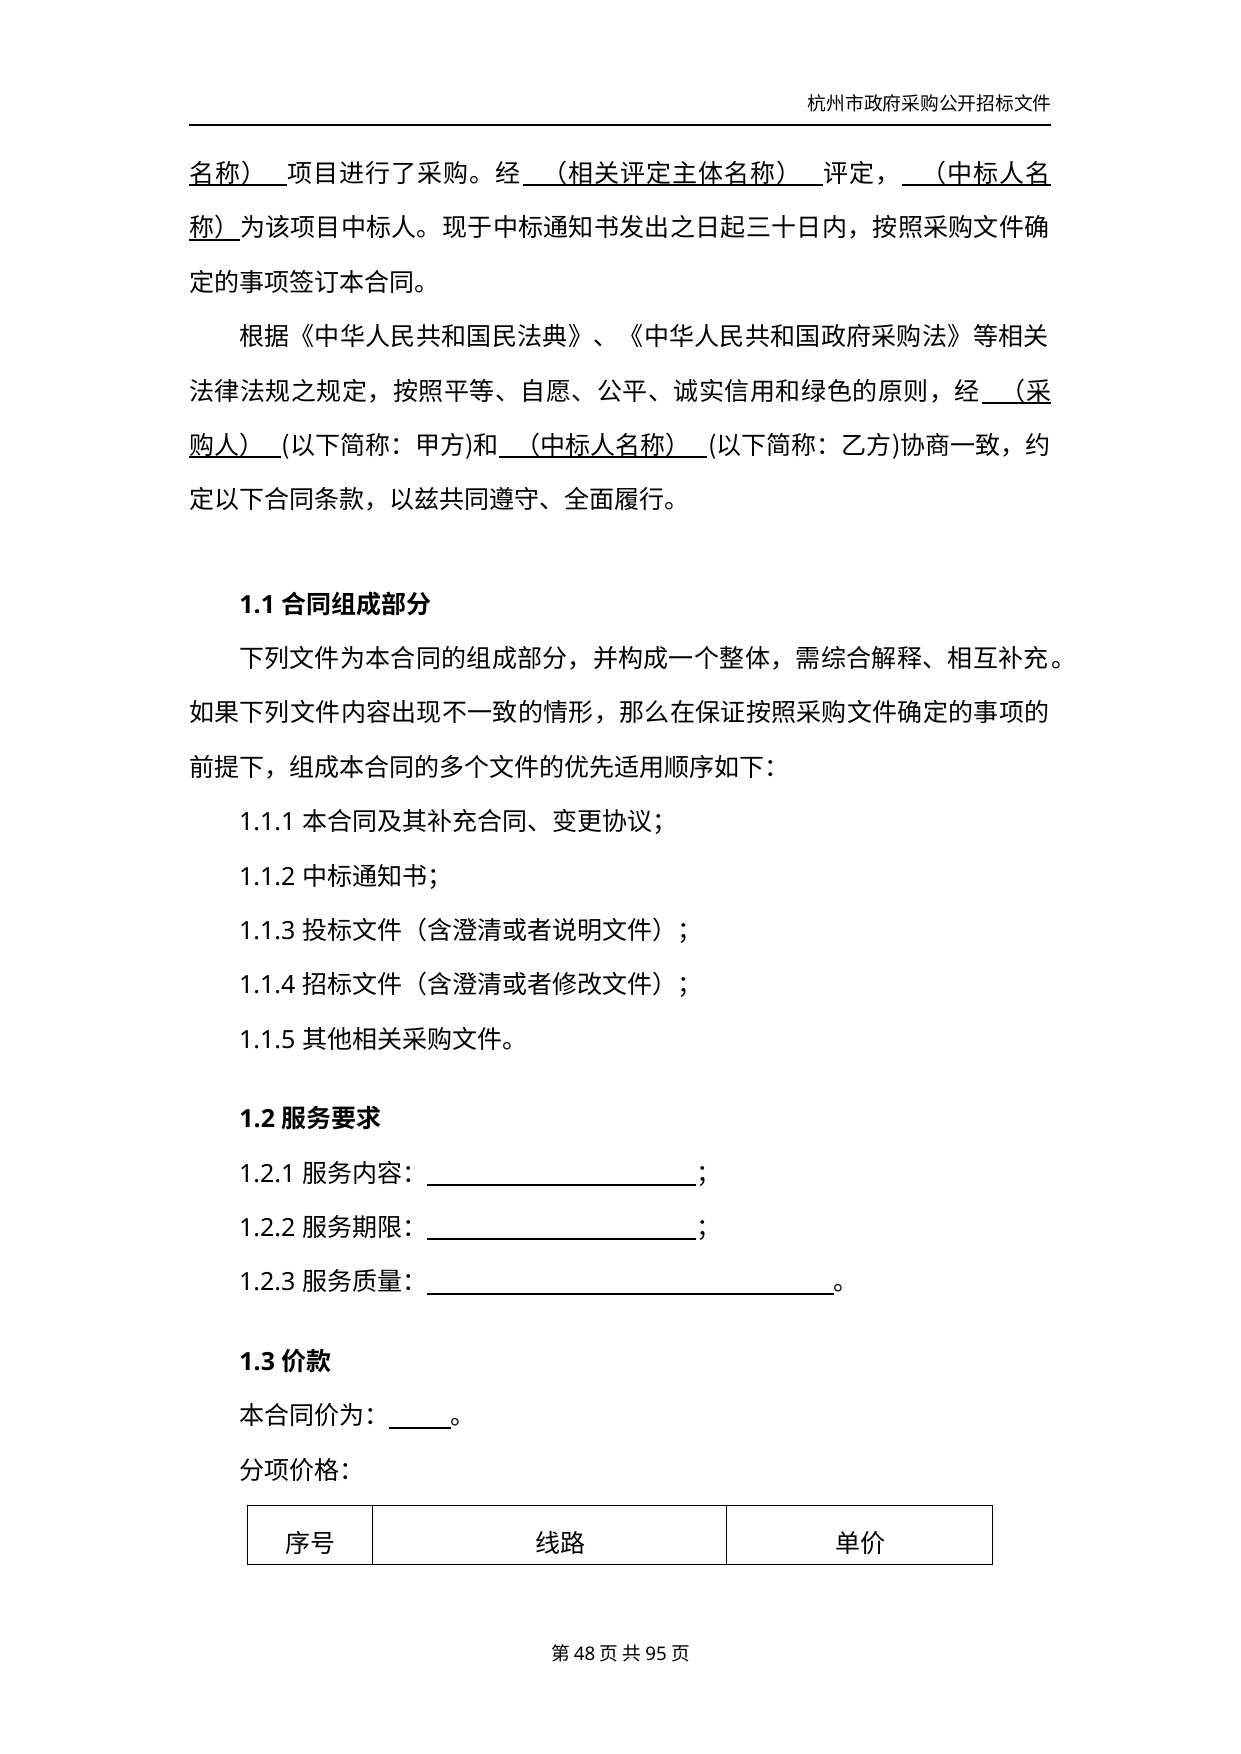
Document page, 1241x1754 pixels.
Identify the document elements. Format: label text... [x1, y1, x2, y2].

text 1.1.2 中标通知书； [189, 856, 1051, 892]
text 1.1.3 投标文件（含澄清或者说明文件）； [189, 910, 1051, 947]
text 1.1.1 本合同及其补充合同、变更协议； [189, 802, 1051, 838]
text 1.2.1 服务内容： ； [189, 1153, 1051, 1189]
text 1.1.4 招标文件（含澄清或者修改文件）； [189, 965, 1051, 1001]
text 1.2.2 服务期限： ； [189, 1207, 1051, 1244]
text 1.1 合同组成部分 [189, 584, 1051, 620]
text 1.2 服务要求 [189, 1099, 1051, 1135]
text 下列文件为本合同的组成部分，并构成一个整体，需综合解释、相互补充。如果下列文件内容出现不一致的情形，那么在保证按照采购文件确定的事项的前提下，组成本合同的多个文件的优先适用顺序如下： [189, 638, 1051, 783]
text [189, 153, 1051, 298]
text 1.2.3 服务质量： 。 [189, 1262, 1051, 1298]
text 根据《中华人民共和国民法典》、《中华人民共和国政府采购法》等相关法律法规之规定，按照平等、自愿、公平、诚实信用和绿色的原则，经 （采购人） (以下简称：甲方)和 （中标人名称） (以下简称：乙方)协商一致，约定以下合同条款，以兹共同遵守、全面履行。 [189, 317, 1051, 516]
table_header 单价 [727, 1506, 992, 1564]
text 本合同价为： 。 [189, 1396, 1051, 1432]
table_header 线路 [373, 1506, 726, 1564]
text 1.3 价款 [189, 1341, 1051, 1378]
text 分项价格： [189, 1450, 1051, 1486]
table_header 序号 [248, 1506, 372, 1564]
text 1.1.5 其他相关采购文件。 [189, 1019, 1051, 1055]
